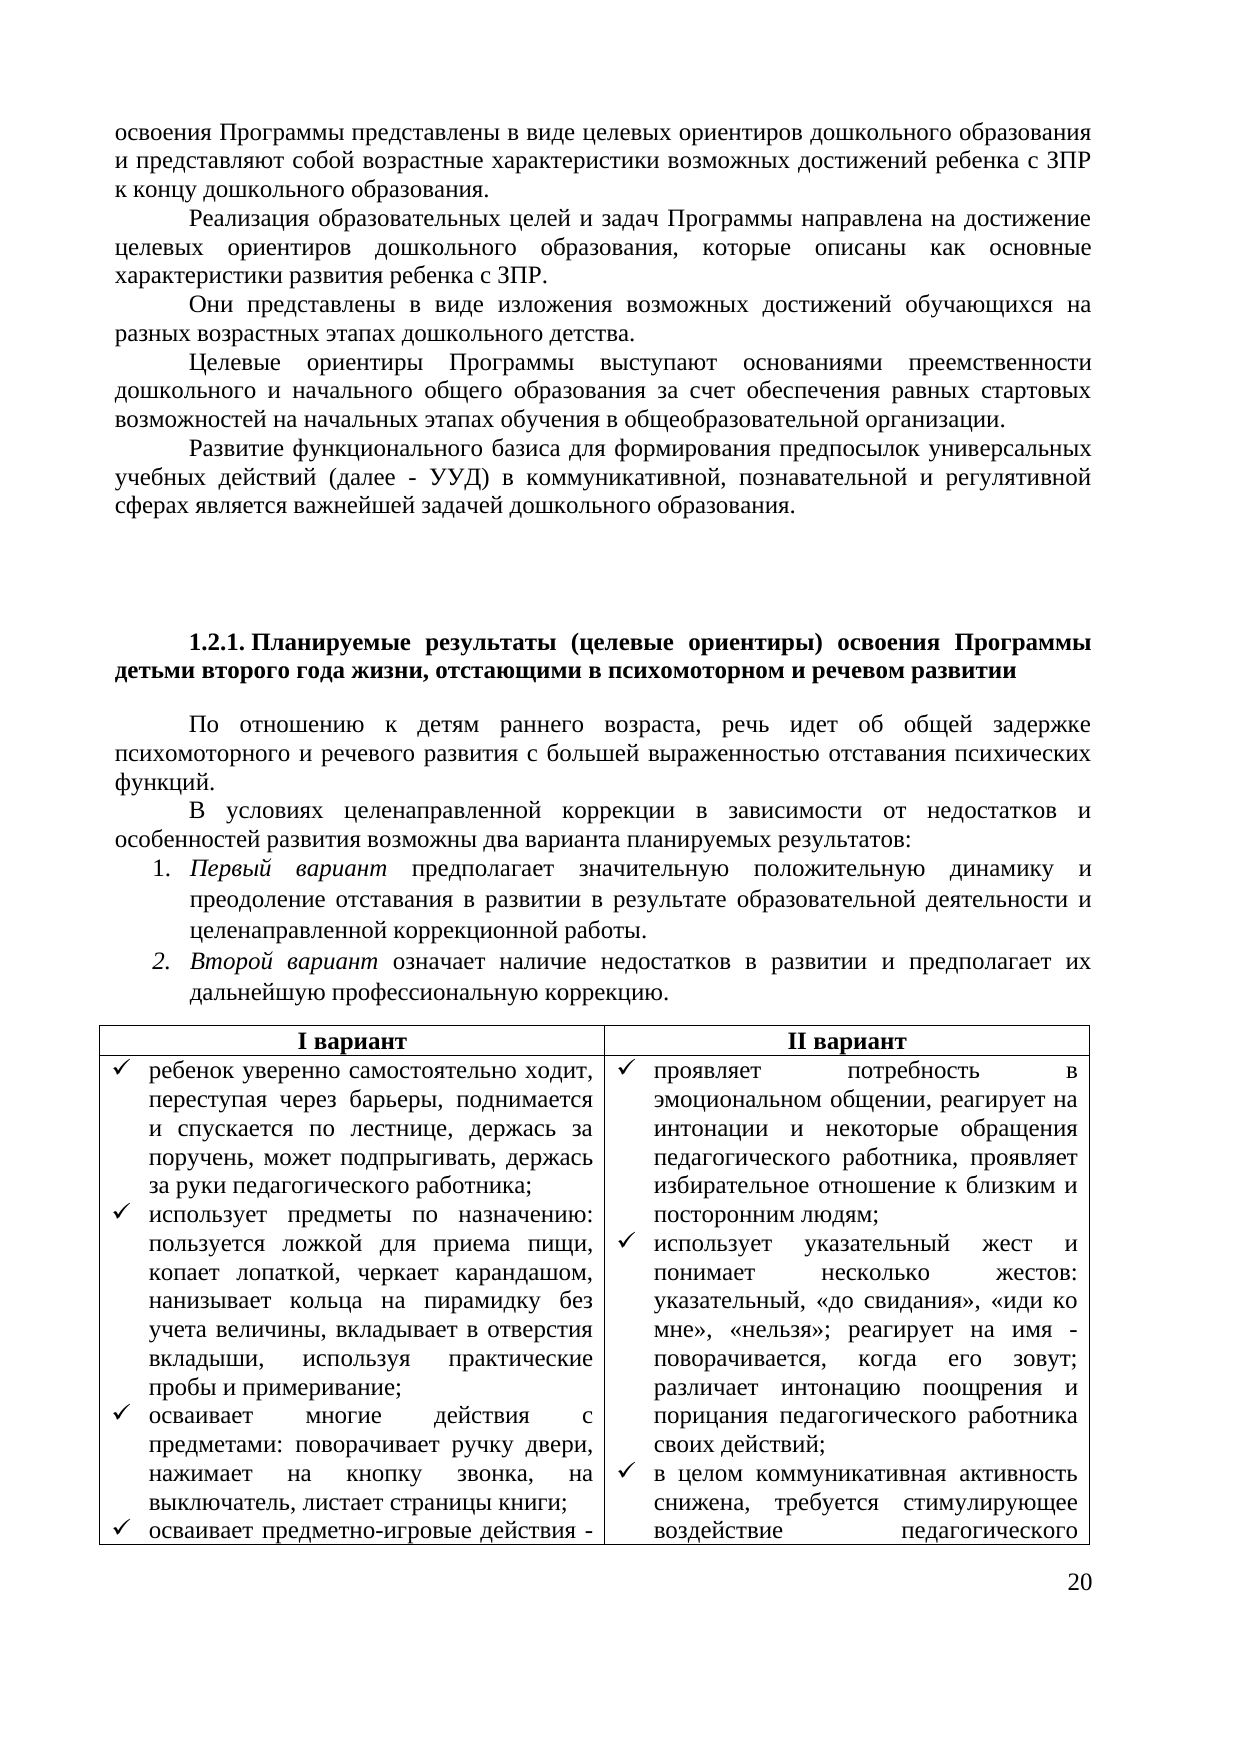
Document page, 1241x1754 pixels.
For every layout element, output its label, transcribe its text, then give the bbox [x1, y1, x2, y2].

text Реализация образовательных целей и задач Программы направлена на достижение целевых ориентиров дошкольного образования, которые описаны как основные характеристики развития ребенка с ЗПР. [114, 203, 1092, 289]
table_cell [100, 1056, 604, 1544]
list Первый вариант предполагает значительную положительную динамику и преодоление отставания в развитии в результате образовательной деятельности и целенаправленной коррекционной работы. [152, 853, 1092, 944]
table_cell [605, 1056, 1089, 1544]
table_header II вариант [605, 1026, 1089, 1054]
text Они представлены в виде изложения возможных достижений обучающихся на разных возрастных этапах дошкольного детства. [114, 289, 1092, 347]
table_header I вариант [100, 1026, 604, 1054]
text В условиях целенаправленной коррекции в зависимости от недостатков и особенностей развития возможны два варианта планируемых результатов: [114, 795, 1092, 853]
text Развитие функционального базиса для формирования предпосылок универсальных учебных действий (далее - УУД) в коммуникативной, познавательной и регулятивной сферах является важнейшей задачей дошкольного образования. [114, 433, 1092, 519]
text Целевые ориентиры Программы выступают основаниями преемственности дошкольного и начального общего образования за счет обеспечения равных стартовых возможностей на начальных этапах обучения в общеобразовательной организации. [114, 347, 1092, 433]
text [114, 117, 1092, 203]
list Второй вариант означает наличие недостатков в развитии и предполагает их дальнейшую профессиональную коррекцию. [152, 946, 1092, 1006]
text 1.2.1. Планируемые результаты (целевые ориентиры) освоения Программы детьми второго года жизни, отстающими в психомоторном и речевом развитии [114, 627, 1092, 684]
text По отношению к детям раннего возраста, речь идет об общей задержке психомоторного и речевого развития с большей выраженностью отставания психических функций. [114, 709, 1092, 795]
